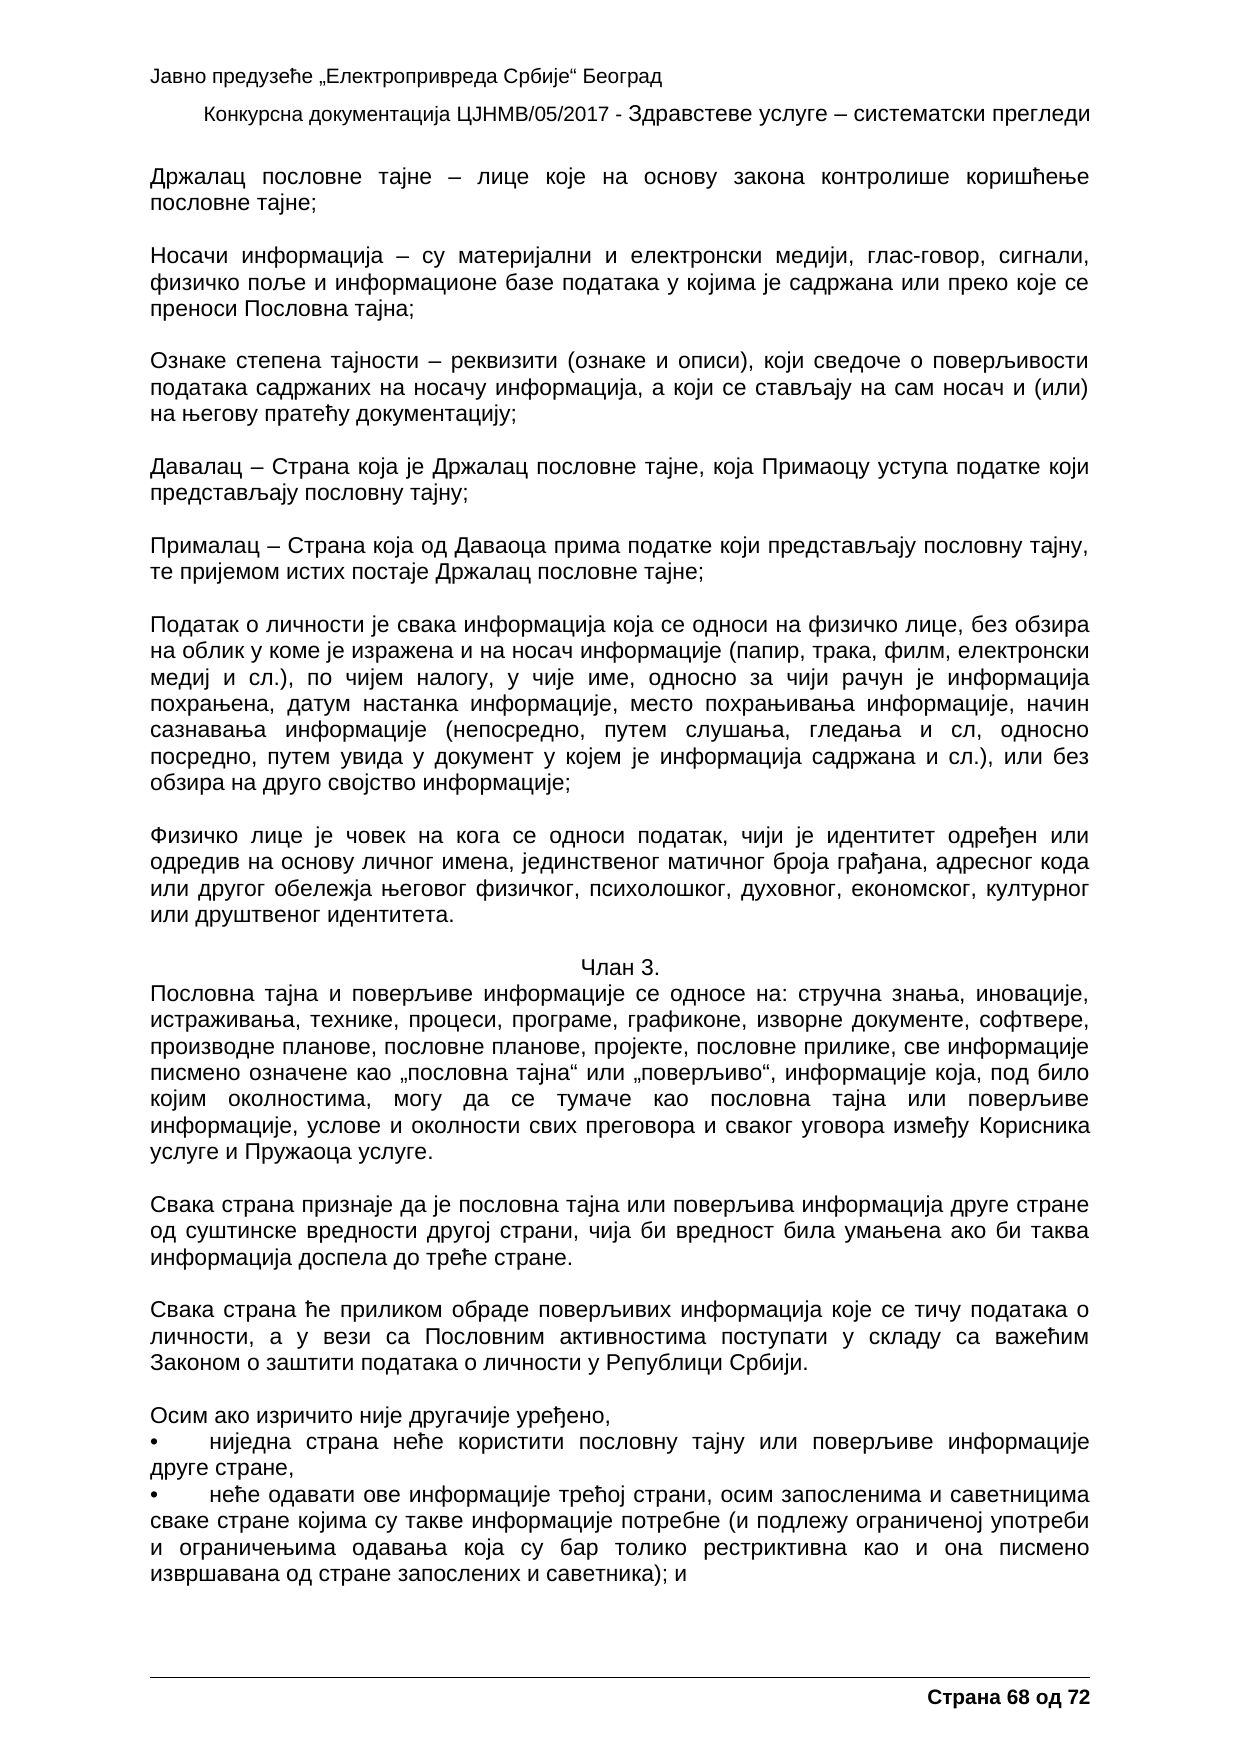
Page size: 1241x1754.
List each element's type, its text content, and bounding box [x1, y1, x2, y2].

text Физичко лице је човек на кога се односи податак, чији је идентитет одређен или одредив на основу личног имена, јединственог матичног броја грађана, адресног кода или другог обележја његовог физичког, психолошког, духовног, економског, културног или друштвеног идентитета. [150, 822, 1090, 927]
text Давалац – Страна која је Држалац пословне тајне, која Примаоцу уступа податке који представљају пословну тајну; [150, 453, 1090, 506]
text Податак о личности је свака информација која се односи на физичко лице, без обзира на облик у коме је изражена и на носач информације (папир, трака, филм, електронски медиј и сл.), по чијем налогу, у чије име, односно за чији рачун је информација похрањена, датум настанка информације, место похрањивања информације, начин сазнавања информације (непосредно, путем слушања, гледања и сл, односно посредно, путем увида у документ у којем је информација садржана и сл.), или без обзира на друго својство информације; [150, 611, 1090, 796]
text Пословна тајна и поверљиве информације се односе на: стручна знања, иновације, истраживања, технике, процеси, програмe, графиконe, изворнe документe, софтверe, производнe плановe, пословнe плановe, пројектe, пословне прилике, све информације писмено означене као „пословна тајна“ или „поверљиво“, информације која, под било којим околностима, могу да се тумаче као пословна тајна или поверљиве информације, услове и околности свих преговора и сваког уговора између Корисника услуге и Пружаоца услуге. [150, 980, 1090, 1164]
text • ниједна страна неће користити пословну тајну или поверљиве информације друге стране, [150, 1428, 1090, 1481]
text Свака страна признаје да је пословна тајна или поверљива информација друге стране од суштинске вредности другој страни, чија би вредност била умањена ако би таква информација доспела до треће стране. [150, 1191, 1090, 1270]
text Носачи информација – су материјални и електронски медији, глас-говор, сигнали, физичко поље и информационе базе података у којима је садржана или преко које се преноси Пословна тајна; [150, 242, 1090, 321]
text Ознаке степена тајности – реквизити (ознаке и описи), који сведоче о поверљивости података садржаних на носачу информација, а који се стављају на сам носач и (или) на његову пратећу документацију; [150, 347, 1090, 427]
text • неће одавати ове информације трећој страни, осим запосленима и саветницима сваке стране којима су такве информације потребне (и подлежу ограниченој употреби и ограничењима одавања која су бар толико рестриктивна као и она писмено извршавана од стране запослених и саветника); и [150, 1481, 1090, 1586]
text Свака страна ће приликом обраде поверљивих информација које се тичу података о личности, а у вези са Пословним активностима поступати у складу са важећим Законом о заштити података о личности у Републици Србији. [150, 1296, 1090, 1375]
text Члан 3. [150, 954, 1090, 980]
text Осим ако изричито није другачије уређено, [150, 1402, 1090, 1428]
text Држалац пословне тајне – лице које на основу закона контролише коришћење пословне тајне; [150, 163, 1090, 216]
text Прималац – Страна која од Даваоца прима податке који представљају пословну тајну, те пријемом истих постаје Држалац пословне тајне; [150, 532, 1090, 585]
